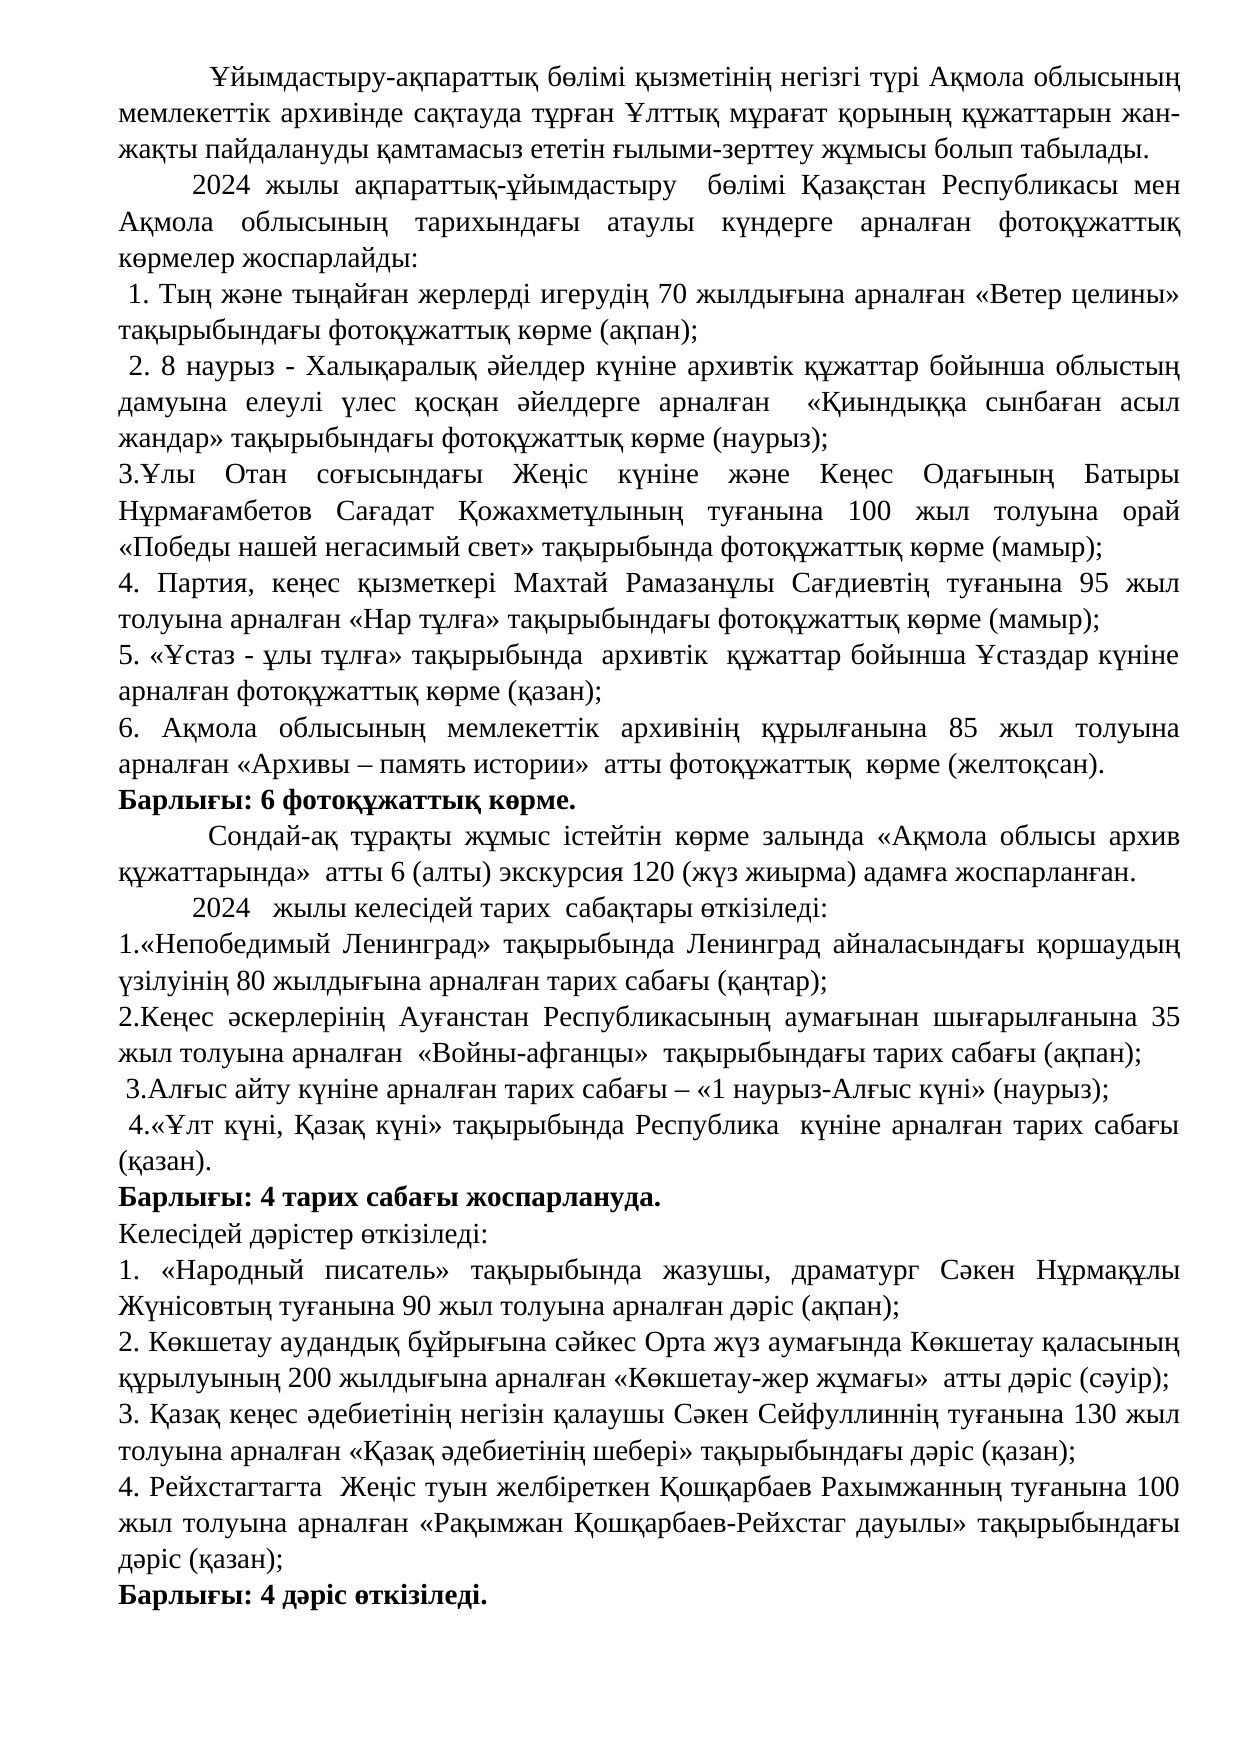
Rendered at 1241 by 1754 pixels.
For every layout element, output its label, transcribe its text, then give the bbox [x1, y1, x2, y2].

text Барлығы: 6 фотоқұжаттық көрме. [118, 782, 1181, 816]
text Ұйымдастыру-ақпараттық бөлімі қызметінің негізгі түрі Ақмола облысының мемлекеттік архивінде сақтауда тұрған Ұлттық мұрағат қорының құжаттарын жан-жақты пайдалануды қамтамасыз ететін ғылыми-зерттеу жұмысы болып табылады. [118, 59, 1181, 165]
text 4. Рейхстагтагта Жеңіс туын желбіреткен Қошқарбаев Рахымжанның туғанына 100 жыл толуына арналған «Рақымжан Қошқарбаев-Рейхстаг дауылы» тақырыбындағы дәріс (қазан); [118, 1469, 1181, 1574]
text 2024 жылы ақпараттық-ұйымдастыру бөлімі Қазақстан Республикасы мен Ақмола облысының тарихындағы атаулы күндерге арналған фотоқұжаттық көрмелер жоспарлайды: [118, 167, 1181, 273]
list жылы келесідей тарих сабақтары өткізіледі: [192, 890, 1181, 924]
text 3.Ұлы Отан соғысындағы Жеңіс күніне және Кеңес Одағының Батыры Нұрмағамбетов Сағадат Қожахметұлының туғанына 100 жыл толуына орай «Победы нашей негасимый свет» тақырыбында фотоқұжаттық көрме (мамыр); [118, 457, 1181, 562]
text Сондай-ақ тұрақты жұмыс істейтін көрме залында «Ақмола облысы архив құжаттарында» атты 6 (алты) экскурсия 120 (жүз жиырма) адамға жоспарланған. [118, 818, 1181, 888]
text 2. 8 наурыз - Халықаралық әйелдер күніне архивтік құжаттар бойынша облыстың дамуына елеулі үлес қосқан әйелдерге арналған «Қиындыққа сынбаған асыл жандар» тақырыбындағы фотоқұжаттық көрме (наурыз); [118, 348, 1181, 454]
text 4.«Ұлт күні, Қазақ күні» тақырыбында Республика күніне арналған тарих сабағы (қазан). [118, 1107, 1181, 1177]
text 5. «Ұстаз - ұлы тұлға» тақырыбында архивтік құжаттар бойынша Ұстаздар күніне арналған фотоқұжаттық көрме (қазан); [118, 637, 1181, 707]
text Келесідей дәрістер өткізіледі: [118, 1216, 1181, 1249]
text 1. «Народный писатель» тақырыбында жазушы, драматург Сәкен Нұрмақұлы Жүнісовтың туғанына 90 жыл толуына арналған дәріс (ақпан); [118, 1252, 1181, 1322]
text 2. Көкшетау аудандық бұйрығына сәйкес Орта жүз аумағында Көкшетау қаласының құрылуының 200 жылдығына арналған «Көкшетау-жер жұмағы» атты дәріс (сәуір); [118, 1324, 1181, 1394]
text 4. Партия, кеңес қызметкері Махтай Рамазанұлы Сағдиевтің туғанына 95 жыл толуына арналған «Нар тұлға» тақырыбындағы фотоқұжаттық көрме (мамыр); [118, 565, 1181, 635]
text 1. Тың және тыңайған жерлерді игерудің 70 жылдығына арналған «Ветер целины» тақырыбындағы фотоқұжаттық көрме (ақпан); [118, 276, 1181, 346]
text 3. Қазақ кеңес әдебиетінің негізін қалаушы Сәкен Сейфуллиннің туғанына 130 жыл толуына арналған «Қазақ әдебиетінің шебері» тақырыбындағы дәріс (қазан); [118, 1396, 1181, 1466]
text Барлығы: 4 тарих сабағы жоспарлануда. [118, 1179, 1181, 1213]
list 2.Кеңес әскерлерінің Ауғанстан Республикасының аумағынан шығарылғанына 35 жыл толуына арналған «Войны-афганцы» тақырыбындағы тарих сабағы (ақпан); [118, 999, 1181, 1068]
list 1.«Непобедимый Ленинград» тақырыбында Ленинград айналасындағы қоршаудың үзілуінің 80 жылдығына арналған тарих сабағы (қаңтар); [118, 927, 1181, 996]
text 6. Ақмола облысының мемлекеттік архивінің құрылғанына 85 жыл толуына арналған «Архивы – память истории» атты фотоқұжаттық көрме (желтоқсан). [118, 710, 1181, 779]
text Барлығы: 4 дәріс өткізіледі. [118, 1577, 1181, 1611]
text 3.Алғыс айту күніне арналған тарих сабағы – «1 наурыз-Алғыс күні» (наурыз); [118, 1071, 1181, 1105]
